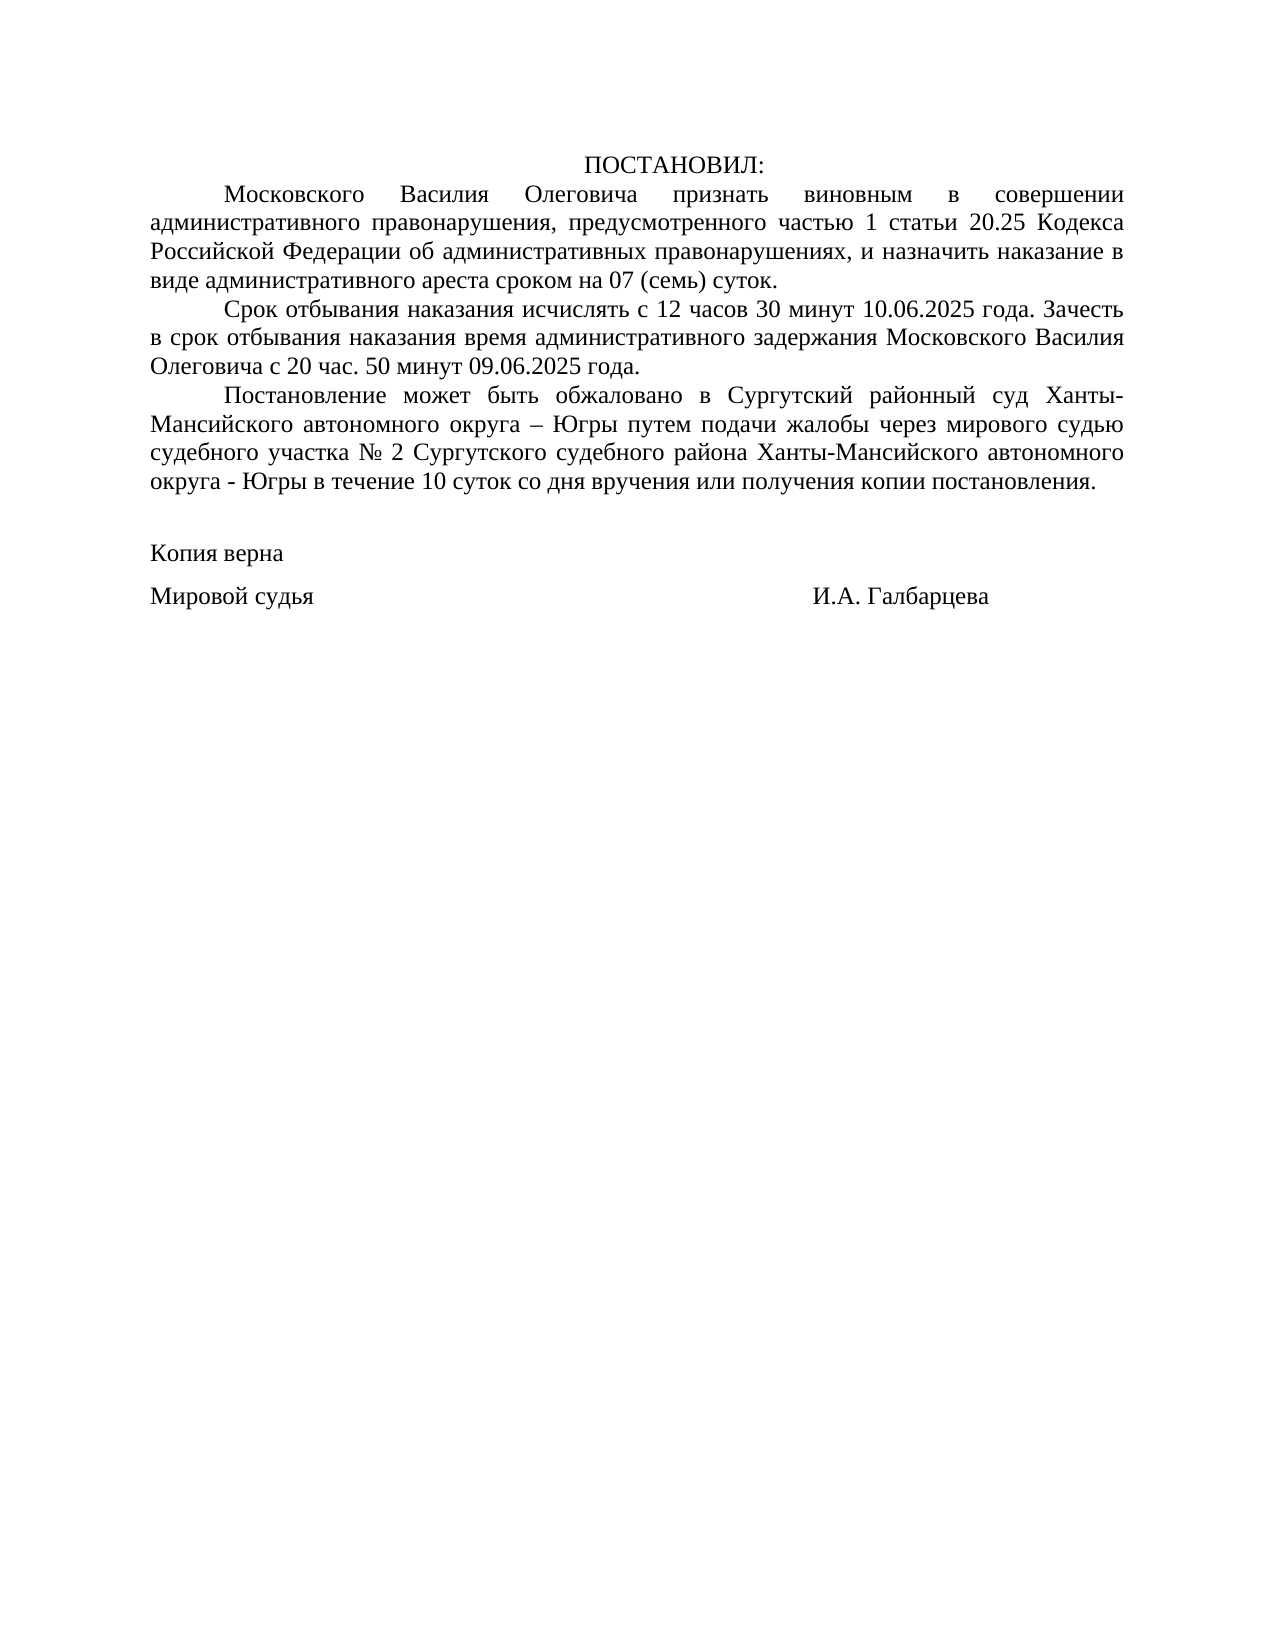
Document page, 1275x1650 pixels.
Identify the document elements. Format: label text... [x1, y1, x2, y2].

text Постановление может быть обжаловано в Сургутский районный суд Ханты-Мансийского автономного округа – Югры путем подачи жалобы через мирового судью судебного участка № 2 Сургутского судебного района Ханты-Мансийского автономного округа - Югры в течение 10 суток со дня вручения или получения копии постановления. [150, 380, 1125, 495]
text Мировой судья И.А. Галбарцева [150, 581, 1125, 610]
text Срок отбывания наказания исчислять с 12 часов 30 минут 10.06.2025 года. Зачесть в срок отбывания наказания время административного задержания Московского Василия Олеговича с 20 час. 50 минут 09.06.2025 года. [150, 294, 1125, 380]
text Копия верна [150, 538, 1125, 567]
text Московского Василия Олеговича признать виновным в совершении административного правонарушения, предусмотренного частью 1 статьи 20.25 Кодекса Российской Федерации об административных правонарушениях, и назначить наказание в виде административного ареста сроком на 07 (семь) суток. [150, 179, 1125, 294]
text ПОСТАНОВИЛ: [150, 150, 1125, 179]
